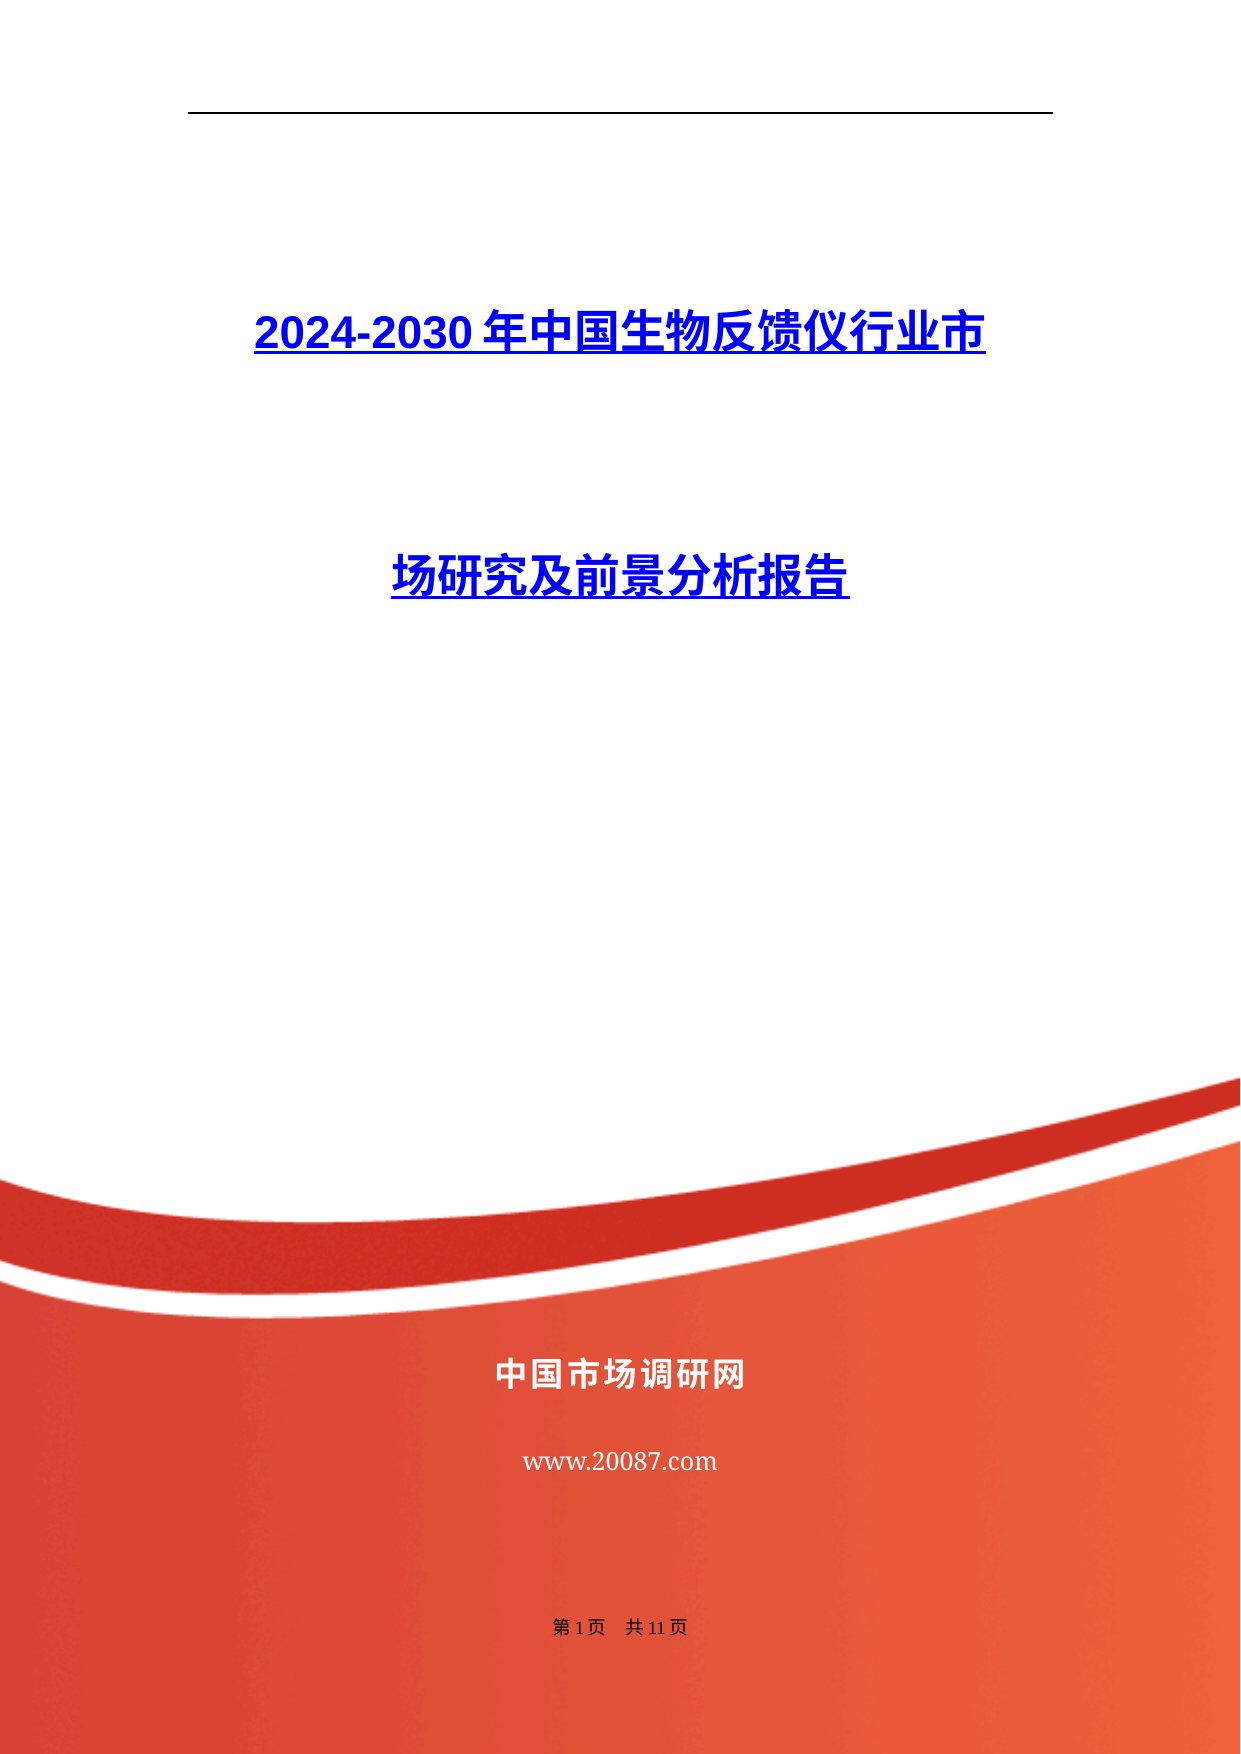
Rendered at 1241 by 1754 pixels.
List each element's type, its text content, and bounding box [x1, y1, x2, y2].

table_header 2024-2030年中国生物反馈仪行业市场研究及前景分析报告 [188, 207, 1053, 773]
picture [0, 1006, 1241, 1754]
subtitle 中国市场调研网 [187, 1339, 1053, 1404]
text www.20087.com [187, 1428, 1053, 1493]
